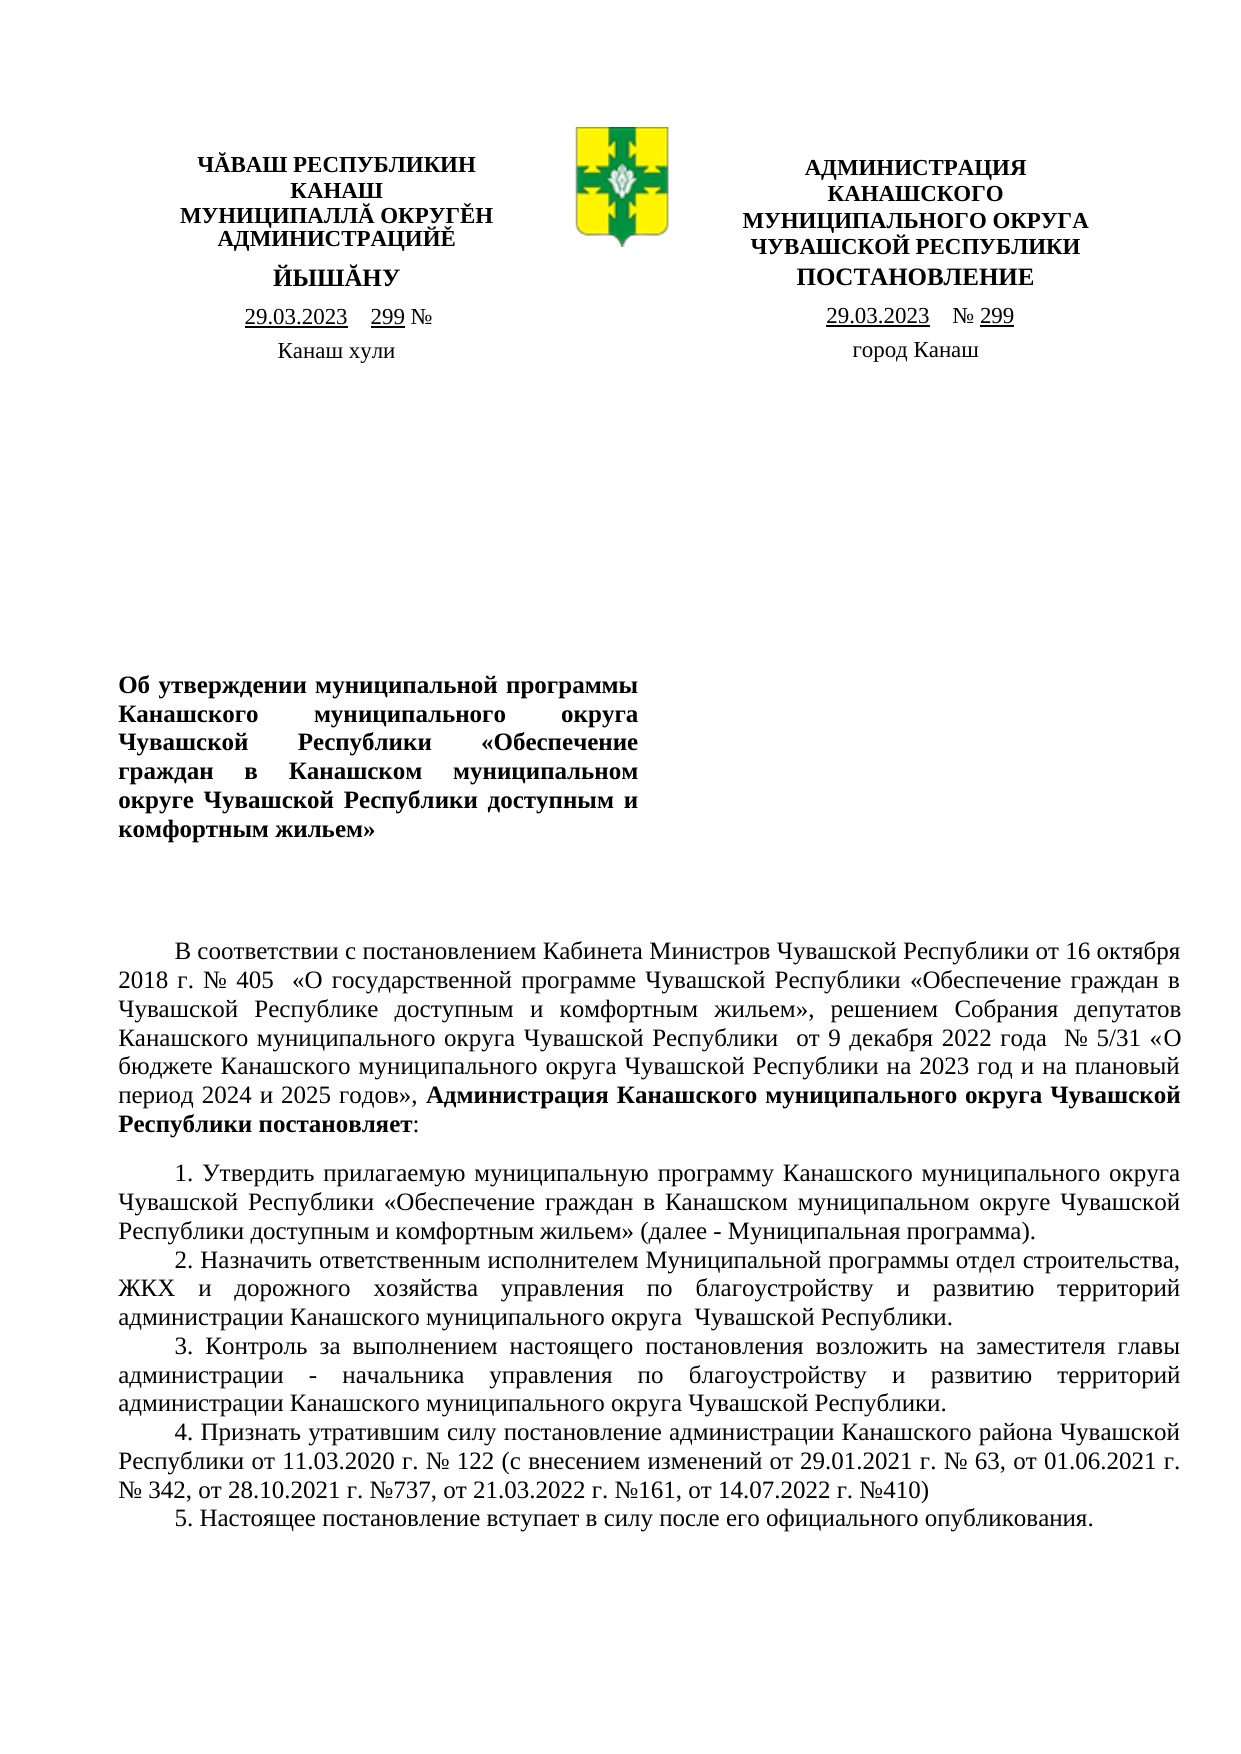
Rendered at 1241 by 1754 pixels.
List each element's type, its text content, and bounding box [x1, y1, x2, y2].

text В соответствии с постановлением Кабинета Министров Чувашской Республики от 16 октября 2018 г. № 405 «О государственной программе Чувашской Республики «Обеспечение граждан в Чувашской Республике доступным и комфортным жильем», решением Собрания депутатов Канашского муниципального округа Чувашской Республики от 9 декабря 2022 года № 5/31 «О бюджете Канашского муниципального округа Чувашской Республики на 2023 год и на плановый период 2024 и 2025 годов», Администрация Канашского муниципального округа Чувашской Республики постановляет: [118, 936, 1181, 1138]
table_header Об утверждении муниципальной программы Канашского муниципального округа Чувашской Республики «Обеспечение граждан в Канашском муниципальном округе Чувашской Республики доступным и комфортным жильем» [107, 670, 649, 876]
picture [563, 127, 682, 247]
table_header ЧĂВАШ РЕСПУБЛИКИН КАНАШ МУНИЦИПАЛЛĂ ОКРУГĚН АДМИНИСТРАЦИЙĚ ЙЫШĂНУ 29.03.2023 299 № Канаш хули [118, 128, 555, 363]
text 5. Настоящее постановление вступает в силу после его официального опубликования. [118, 1503, 1181, 1532]
text 4. Признать утратившим силу постановление администрации Канашского района Чувашской Республики от 11.03.2020 г. № 122 (с внесением изменений от 29.01.2021 г. № 63, от 01.06.2021 г. № 342, от 28.10.2021 г. №737, от 21.03.2022 г. №161, от 14.07.2022 г. №410) [118, 1417, 1181, 1503]
text 2. Назначить ответственным исполнителем Муниципальной программы отдел строительства, ЖКХ и дорожного хозяйства управления по благоустройству и развитию территорий администрации Канашского муниципального округа Чувашской Республики. [118, 1245, 1181, 1331]
table_header [555, 128, 697, 363]
text 3. Контроль за выполнением настоящего постановления возложить на заместителя главы администрации - начальника управления по благоустройству и развитию территорий администрации Канашского муниципального округа Чувашской Республики. [118, 1331, 1181, 1417]
table_header АДМИНИСТРАЦИЯ КАНАШСКОГО МУНИЦИПАЛЬНОГО ОКРУГА ЧУВАШСКОЙ РЕСПУБЛИКИ ПОСТАНОВЛЕНИЕ 29.03.2023 № 299 город Канаш [697, 128, 1134, 363]
text 1. Утвердить прилагаемую муниципальную программу Канашского муниципального округа Чувашской Республики «Обеспечение граждан в Канашском муниципальном округе Чувашской Республики доступным и комфортным жильем» (далее - Муниципальная программа). [118, 1158, 1181, 1245]
